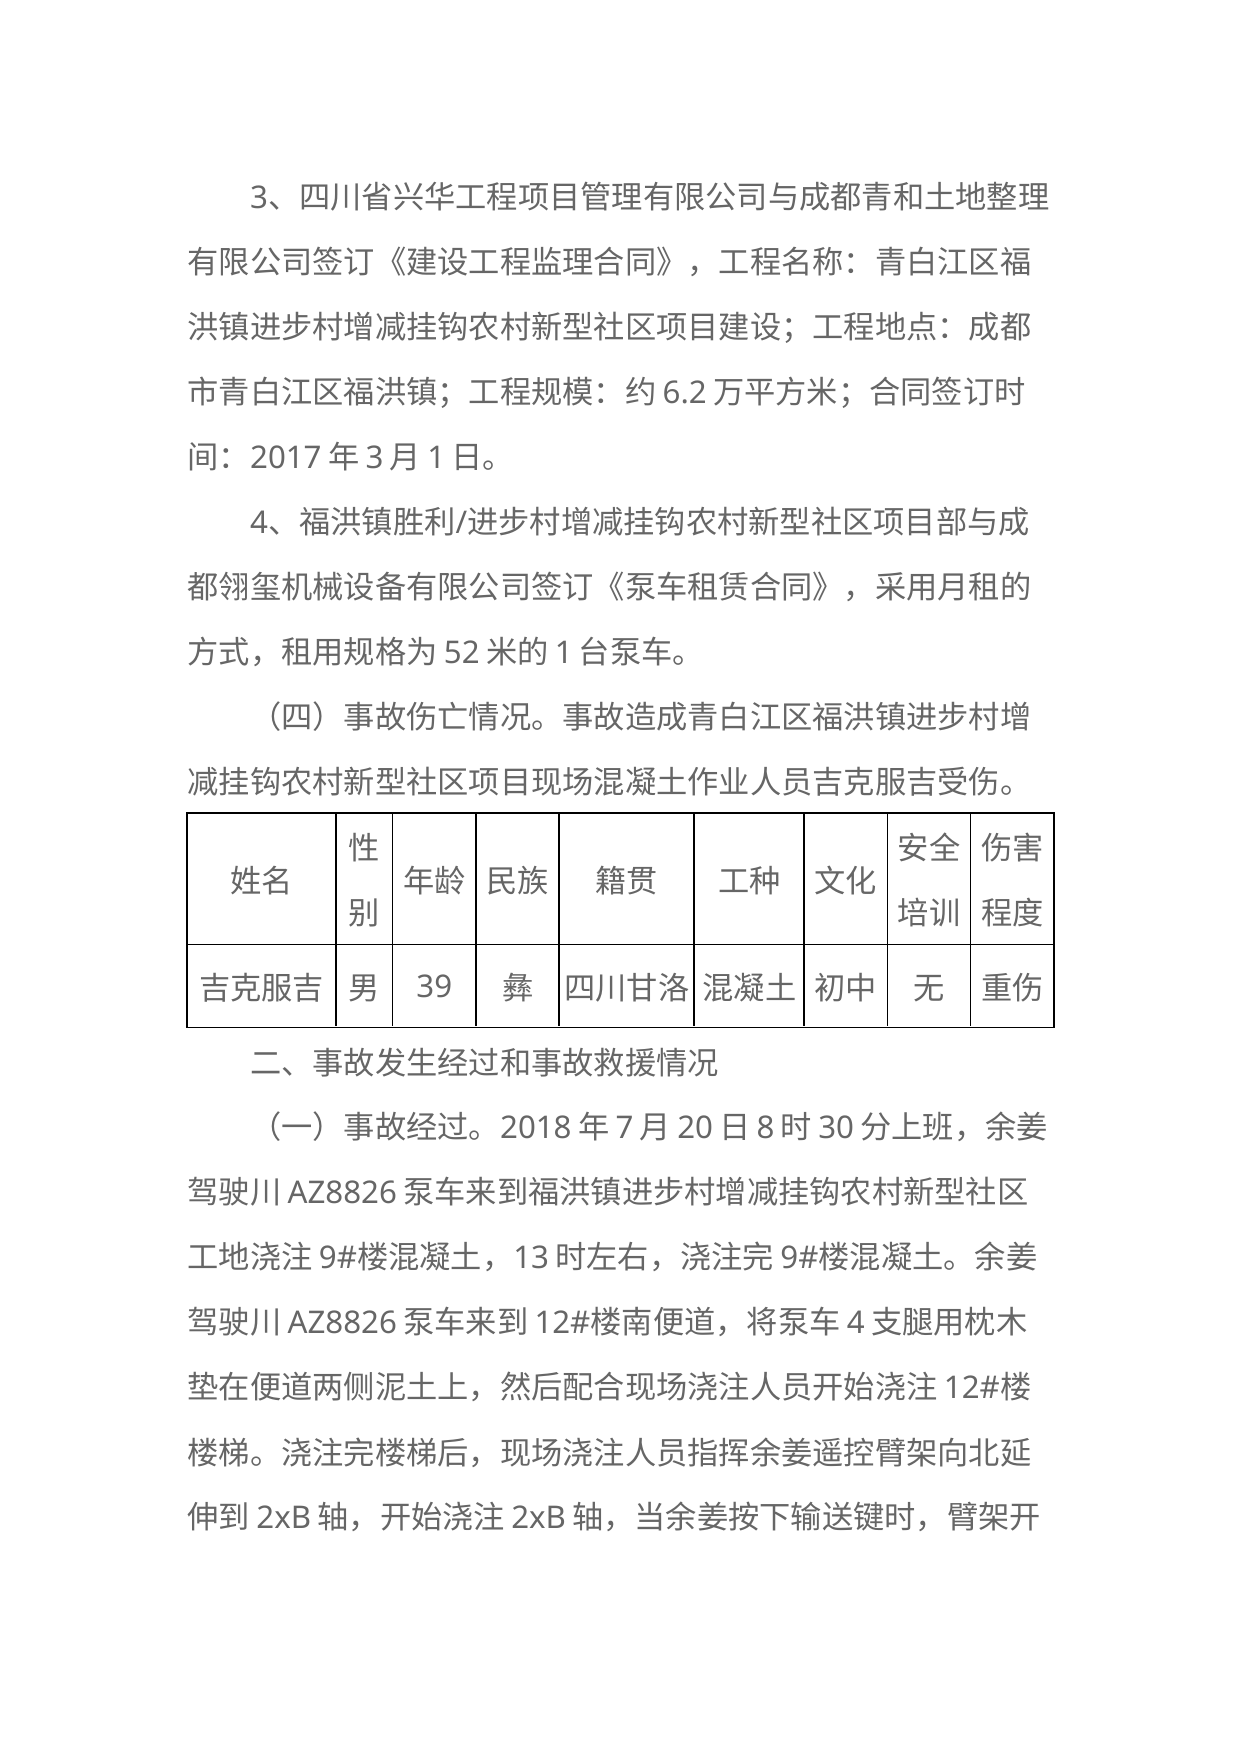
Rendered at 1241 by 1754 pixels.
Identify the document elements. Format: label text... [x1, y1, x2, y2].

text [187, 1093, 1053, 1548]
table_header 文化 [805, 814, 887, 943]
table_cell 无 [888, 945, 970, 1026]
table_cell 混凝土 [695, 945, 803, 1026]
table_cell 初中 [805, 945, 887, 1026]
table_cell 吉克服吉 [188, 945, 335, 1026]
table_header 籍贯 [560, 814, 693, 943]
table_cell 男 [337, 945, 392, 1026]
table_header 安全 培训 [888, 814, 970, 943]
table_header 姓名 [188, 814, 335, 943]
table_header 民族 [477, 814, 558, 943]
table_cell 重伤 [971, 945, 1053, 1026]
text 二、事故发生经过和事故救援情况 [187, 1028, 1053, 1093]
text （四）事故伤亡情况。事故造成青白江区福洪镇进步村增减挂钩农村新型社区项目现场混凝土作业人员吉克服吉受伤。 [187, 682, 1053, 812]
table_cell 彝 [477, 945, 558, 1026]
table_header 工种 [695, 814, 803, 943]
table_cell 四川甘洛 [560, 945, 693, 1026]
text 3、四川省兴华工程项目管理有限公司与成都青和土地整理有限公司签订《建设工程监理合同》，工程名称：青白江区福洪镇进步村增减挂钩农村新型社区项目建设；工程地点：成都市青白江区福洪镇；工程规模：约6.2万平方米；合同签订时间：2017年3月1日。 [187, 162, 1053, 487]
table_header 性别 [337, 814, 392, 943]
text 4、福洪镇胜利/进步村增减挂钩农村新型社区项目部与成都翎玺机械设备有限公司签订《泵车租赁合同》，采用月租的方式，租用规格为52米的1台泵车。 [187, 487, 1053, 682]
table_header 伤害 程度 [971, 814, 1053, 943]
table_cell 39 [393, 945, 475, 1026]
table_header 年龄 [393, 814, 475, 943]
